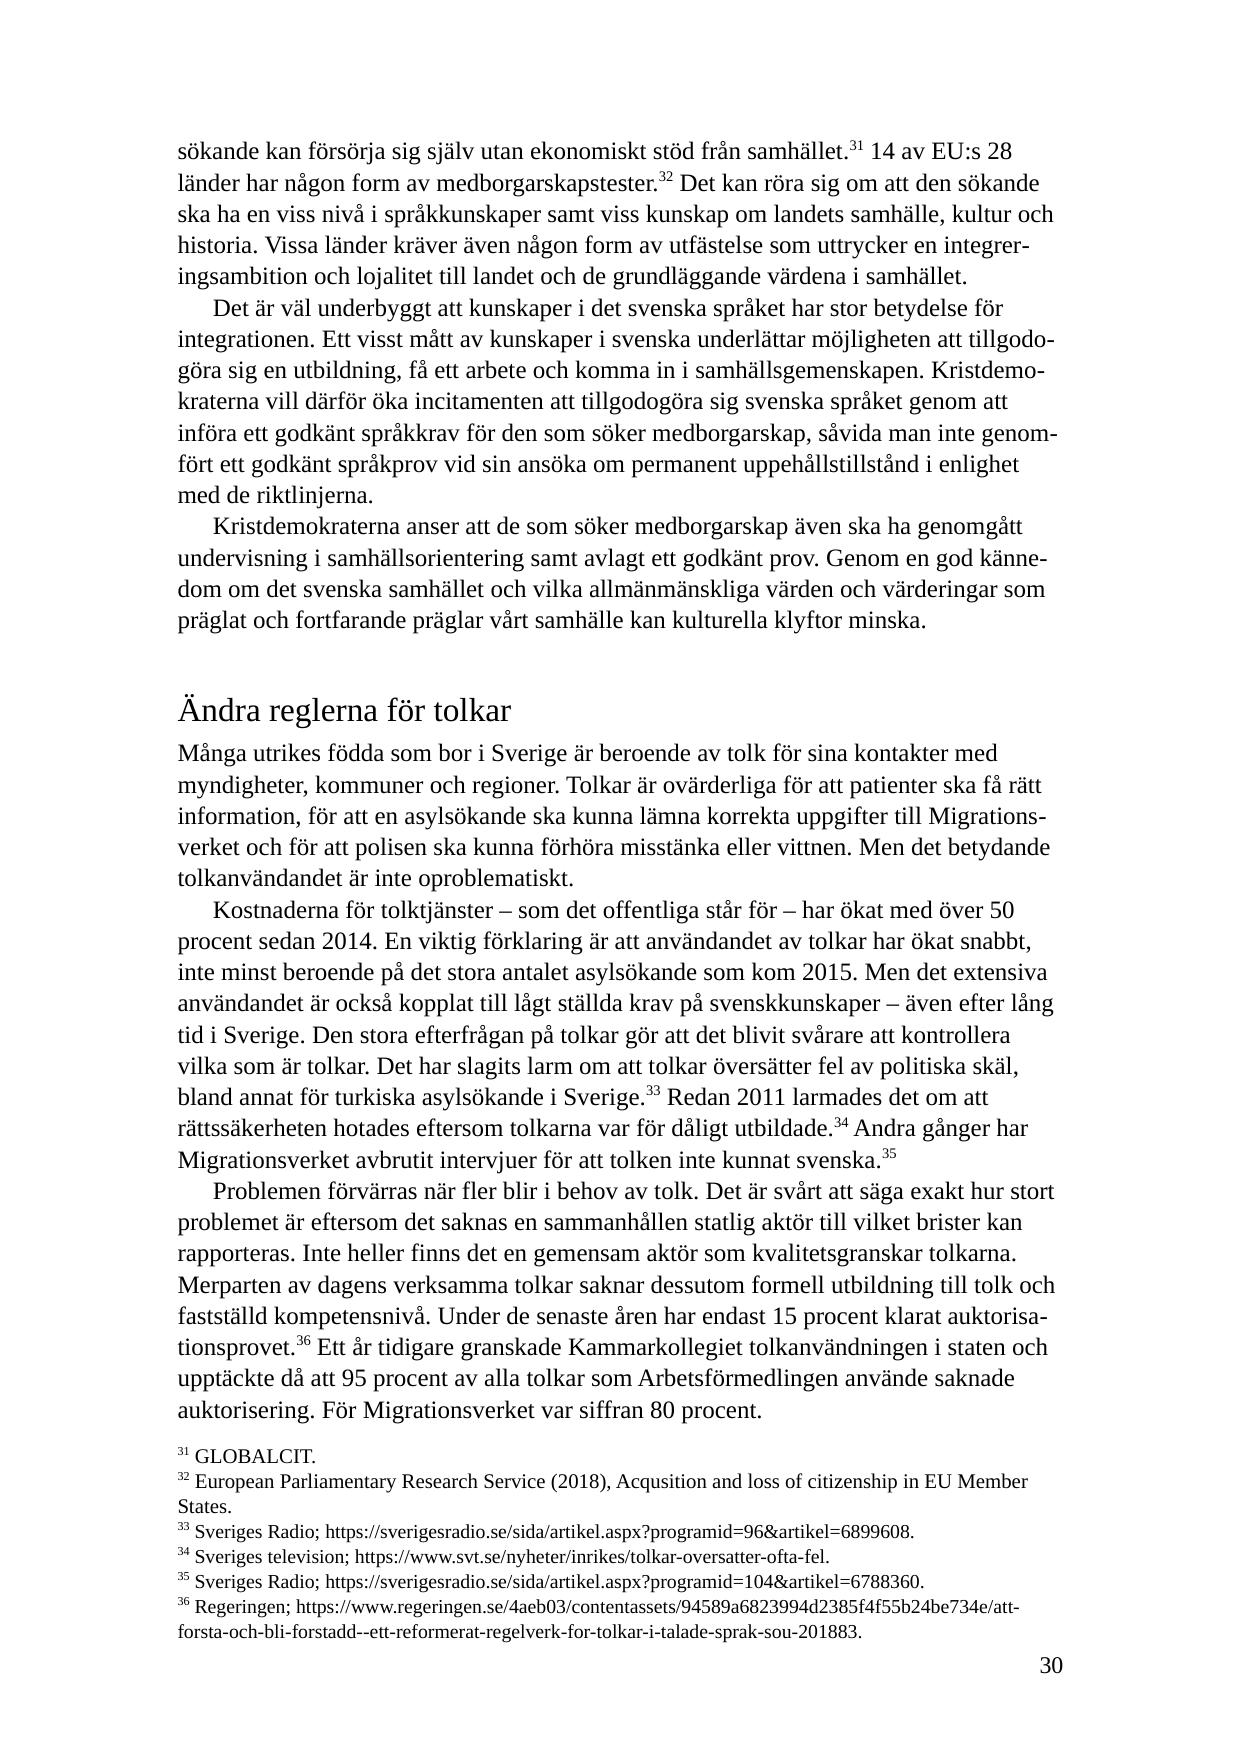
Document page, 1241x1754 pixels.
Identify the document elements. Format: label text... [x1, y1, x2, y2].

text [177, 134, 1063, 290]
text Det är väl underbyggt att kunskaper i det svenska språket har stor betydelse för integrationen. Ett visst mått av kunskaper i svenska underlättar möjligheten att tillgodogöra sig en utbildning, få ett arbete och komma in i samhällsgemenskapen. Kristdemokraterna vill därför öka incitamenten att tillgodogöra sig svenska språket genom att införa ett godkänt språkkrav för den som söker medborgarskap, såvida man inte genomfört ett godkänt språkprov vid sin ansöka om permanent uppehållstillstånd i enlighet med de riktlinjerna. [177, 290, 1063, 509]
text Kristdemokraterna anser att de som söker medborgarskap även ska ha genomgått undervisning i samhällsorientering samt avlagt ett godkänt prov. Genom en god kännedom om det svenska samhället och vilka allmänmänskliga värden och värderingar som präglat och fortfarande präglar vårt samhälle kan kulturella klyftor minska. [177, 509, 1063, 634]
text Problemen förvärras när fler blir i behov av tolk. Det är svårt att säga exakt hur stort problemet är eftersom det saknas en sammanhållen statlig aktör till vilket brister kan rapporteras. Inte heller finns det en gemensam aktör som kvalitetsgranskar tolkarna. Merparten av dagens verksamma tolkar saknar dessutom formell utbildning till tolk och fastställd kompetensnivå. Under de senaste åren har endast 15 procent klarat auktorisationsprovet. Ett år tidigare granskade Kammarkollegiet tolkanvändningen i staten och upptäckte då att 95 procent av alla tolkar som Arbetsförmedlingen använde saknade auktorisering. För Migrationsverket var siffran 80 procent. [177, 1173, 1063, 1423]
text Många utrikes födda som bor i Sverige är beroende av tolk för sina kontakter med myndigheter, kommuner och regioner. Tolkar är ovärderliga för att patienter ska få rätt information, för att en asylsökande ska kunna lämna korrekta uppgifter till Migrationsverket och för att polisen ska kunna förhöra misstänka eller vittnen. Men det betydande tolkanvändandet är inte oproblematiskt. [177, 736, 1063, 892]
text Kostnaderna för tolktjänster – som det offentliga står för – har ökat med över 50 procent sedan 2014. En viktig förklaring är att användandet av tolkar har ökat snabbt, inte minst beroende på det stora antalet asylsökande som kom 2015. Men det extensiva användandet är också kopplat till lågt ställda krav på svenskkunskaper – även efter lång tid i Sverige. Den stora efterfrågan på tolkar gör att det blivit svårare att kontrollera vilka som är tolkar. Det har slagits larm om att tolkar översätter fel av politiska skäl, bland annat för turkiska asylsökande i Sverige. Redan 2011 larmades det om att rättssäkerheten hotades eftersom tolkarna var för dåligt utbildade. Andra gånger har Migrationsverket avbrutit intervjuer för att tolken inte kunnat svenska. [177, 892, 1063, 1173]
subtitle Ändra reglerna för tolkar [177, 696, 1063, 728]
